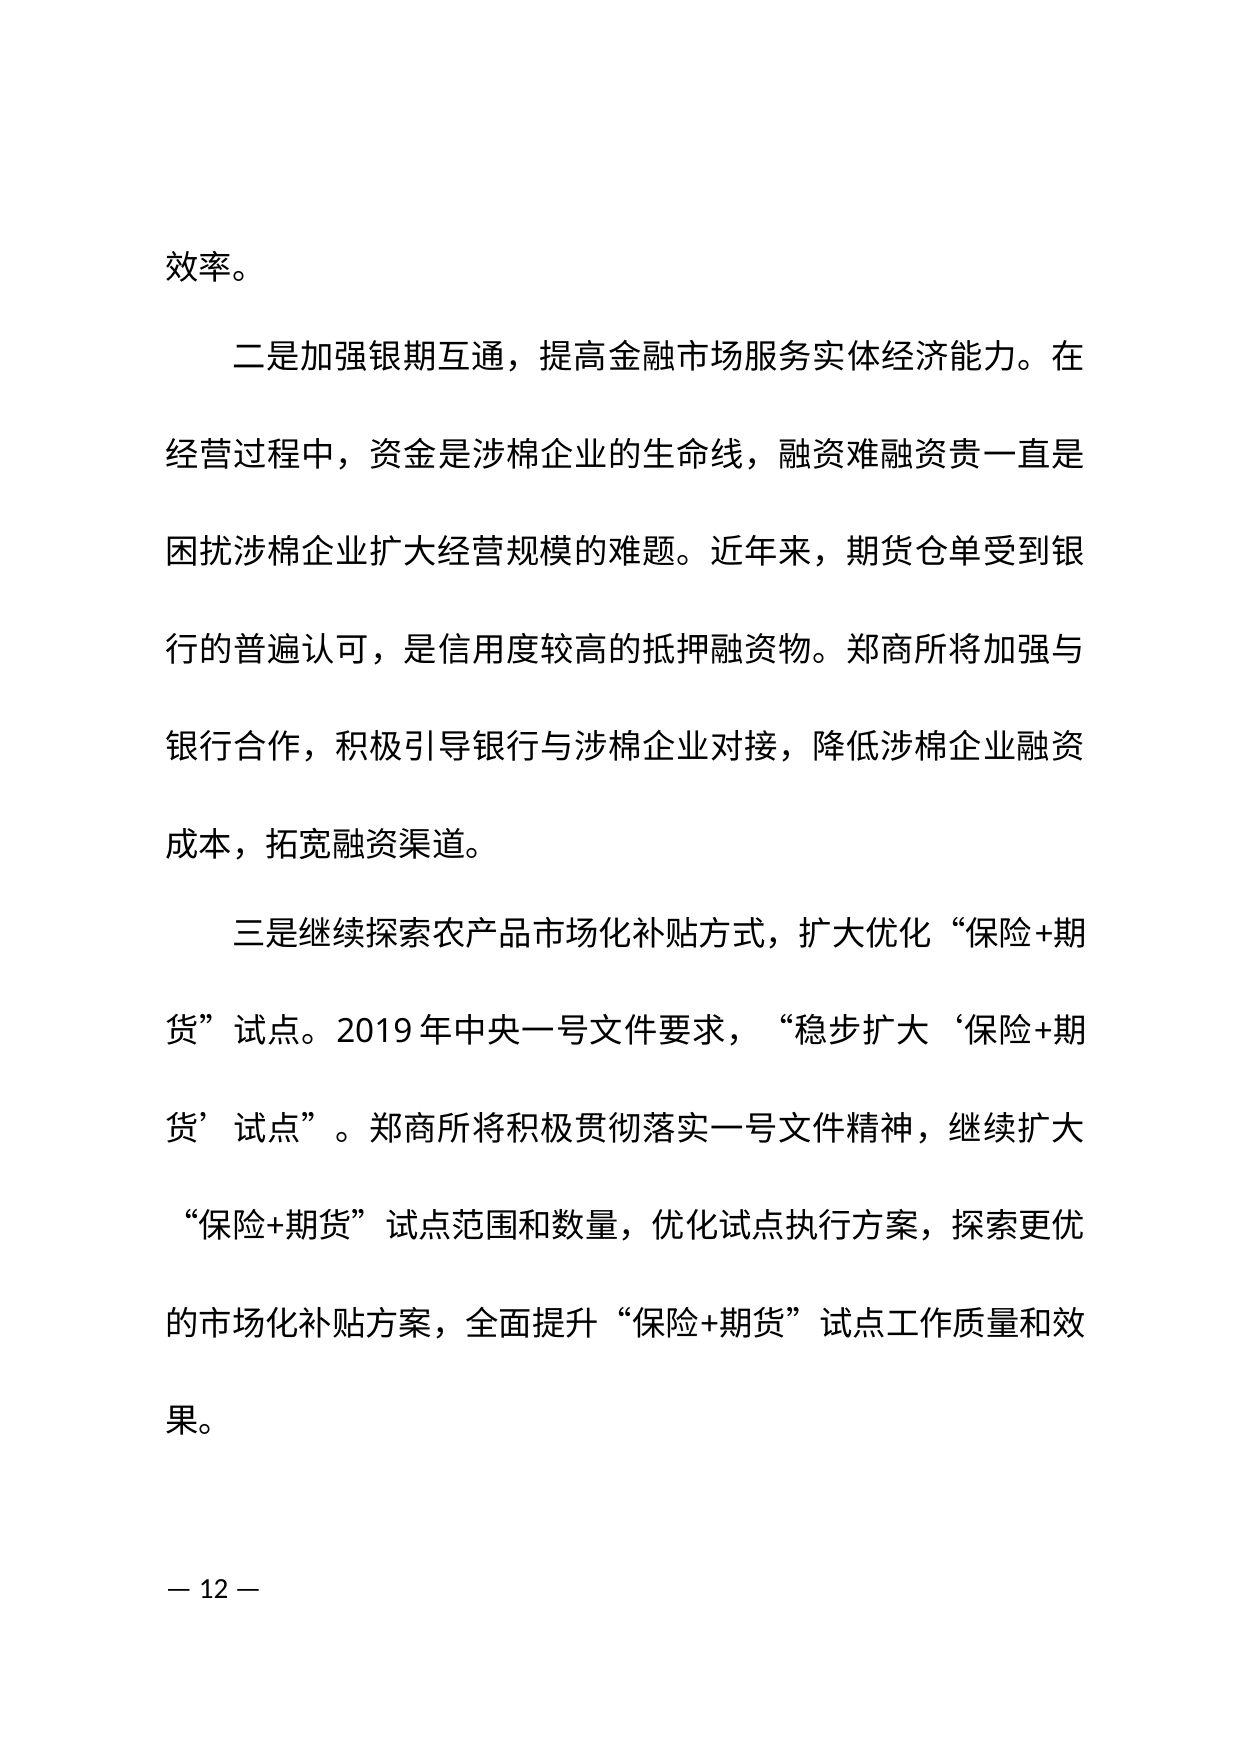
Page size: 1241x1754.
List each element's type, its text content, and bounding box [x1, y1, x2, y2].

text 三是继续探索农产品市场化补贴方式，扩大优化“保险+期货”试点。2019年中央一号文件要求，“稳步扩大‘保险+期货’试点”。郑商所将积极贯彻落实一号文件精神，继续扩大“保险+期货”试点范围和数量，优化试点执行方案，探索更优的市场化补贴方案，全面提升“保险+期货”试点工作质量和效果。 [165, 898, 1087, 1451]
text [165, 233, 1087, 298]
text 二是加强银期互通，提高金融市场服务实体经济能力。在经营过程中，资金是涉棉企业的生命线，融资难融资贵一直是困扰涉棉企业扩大经营规模的难题。近年来，期货仓单受到银行的普遍认可，是信用度较高的抵押融资物。郑商所将加强与银行合作，积极引导银行与涉棉企业对接，降低涉棉企业融资成本，拓宽融资渠道。 [165, 322, 1087, 874]
